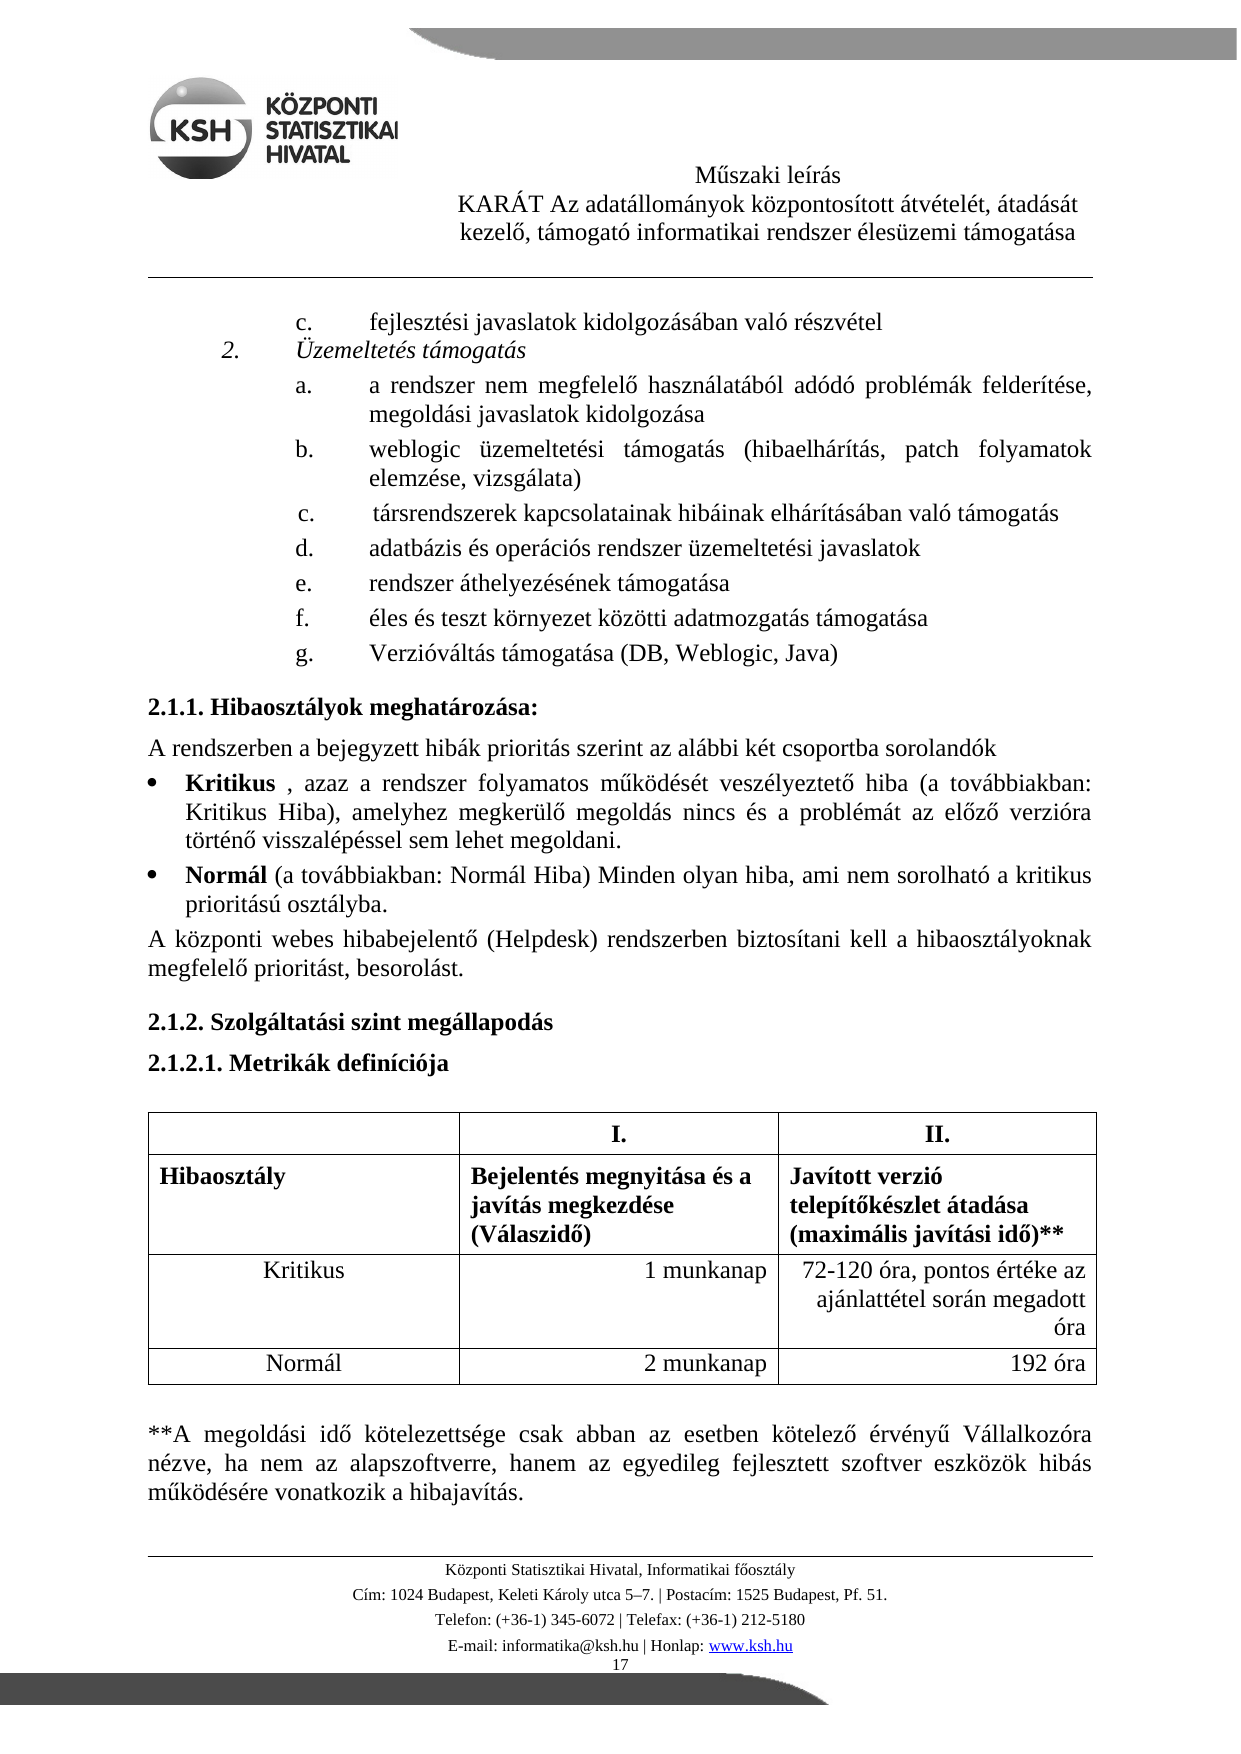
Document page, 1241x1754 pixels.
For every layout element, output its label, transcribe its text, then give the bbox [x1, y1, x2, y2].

picture [147, 75, 398, 179]
text **A megoldási idő kötelezettsége csak abban az esetben kötelező érvényű Vállalkozóra nézve, ha nem az alapszoftverre, hanem az egyedileg fejlesztett szoftver eszközök hibás működésére vonatkozik a hibajavítás. [148, 1419, 1093, 1506]
table_cell Bejelentés megnyitása és a javítás megkezdése (Válaszidő) [460, 1155, 778, 1254]
list A központi webes hibabejelentő (Helpdesk) rendszerben biztosítani kell a hibaosztályoknak megfelelő prioritást, besorolást. [148, 924, 1093, 982]
table_header I. [460, 1113, 778, 1154]
text f. éles és teszt környezet közötti adatmozgatás támogatása [221, 603, 1093, 632]
list fejlesztési javaslatok kidolgozásában való részvétel [295, 307, 1093, 336]
text c. társrendszerek kapcsolatainak hibáinak elhárításában való támogatás [298, 498, 1093, 527]
text d. adatbázis és operációs rendszer üzemeltetési javaslatok [221, 533, 1093, 562]
text g. Verzióváltás támogatása (DB, Weblogic, Java) [221, 638, 1093, 667]
table_header II. [779, 1113, 1096, 1154]
table_header [149, 1113, 459, 1154]
table_cell Kritikus [149, 1255, 459, 1347]
table_cell 72-120 óra, pontos értéke az ajánlattétel során megadott óra [779, 1255, 1096, 1347]
subtitle 2.1.2. Szolgáltatási szint megállapodás [148, 1007, 1093, 1036]
table_cell 1 munkanap [460, 1255, 778, 1347]
table_cell 192 óra [779, 1349, 1096, 1383]
table_cell 2 munkanap [460, 1349, 778, 1383]
picture [0, 1673, 1241, 1705]
table_cell Normál [149, 1349, 459, 1383]
text 2. Üzemeltetés támogatás [148, 336, 1093, 364]
picture [0, 28, 1237, 60]
text Kritikus , azaz a rendszer folyamatos működését veszélyeztető hiba (a továbbiakban: Kritikus Hiba), amelyhez megkerülő megoldás nincs és a problémát az előző verzióra történő visszalépéssel sem lehet megoldani. [148, 768, 1093, 854]
table_cell Javított verzió telepítőkészlet átadása (maximális javítási idő)** [779, 1155, 1096, 1254]
text A rendszerben a bejegyzett hibák prioritás szerint az alábbi két csoportba sorolandók [148, 733, 1093, 762]
text b. weblogic üzemeltetési támogatás (hibaelhárítás, patch folyamatok elemzése, vizsgálata) [295, 434, 1093, 492]
table_cell Hibaosztály [149, 1155, 459, 1254]
subtitle 2.1.2.1. Metrikák definíciója [148, 1048, 1093, 1077]
subtitle 2.1.1. Hibaosztályok meghatározása: [148, 692, 1093, 721]
text a. a rendszer nem megfelelő használatából adódó problémák felderítése, megoldási javaslatok kidolgozása [295, 371, 1093, 428]
text e. rendszer áthelyezésének támogatása [221, 568, 1093, 597]
text Normál (a továbbiakban: Normál Hiba) Minden olyan hiba, ami nem sorolható a kritikus prioritású osztályba. [148, 861, 1093, 918]
